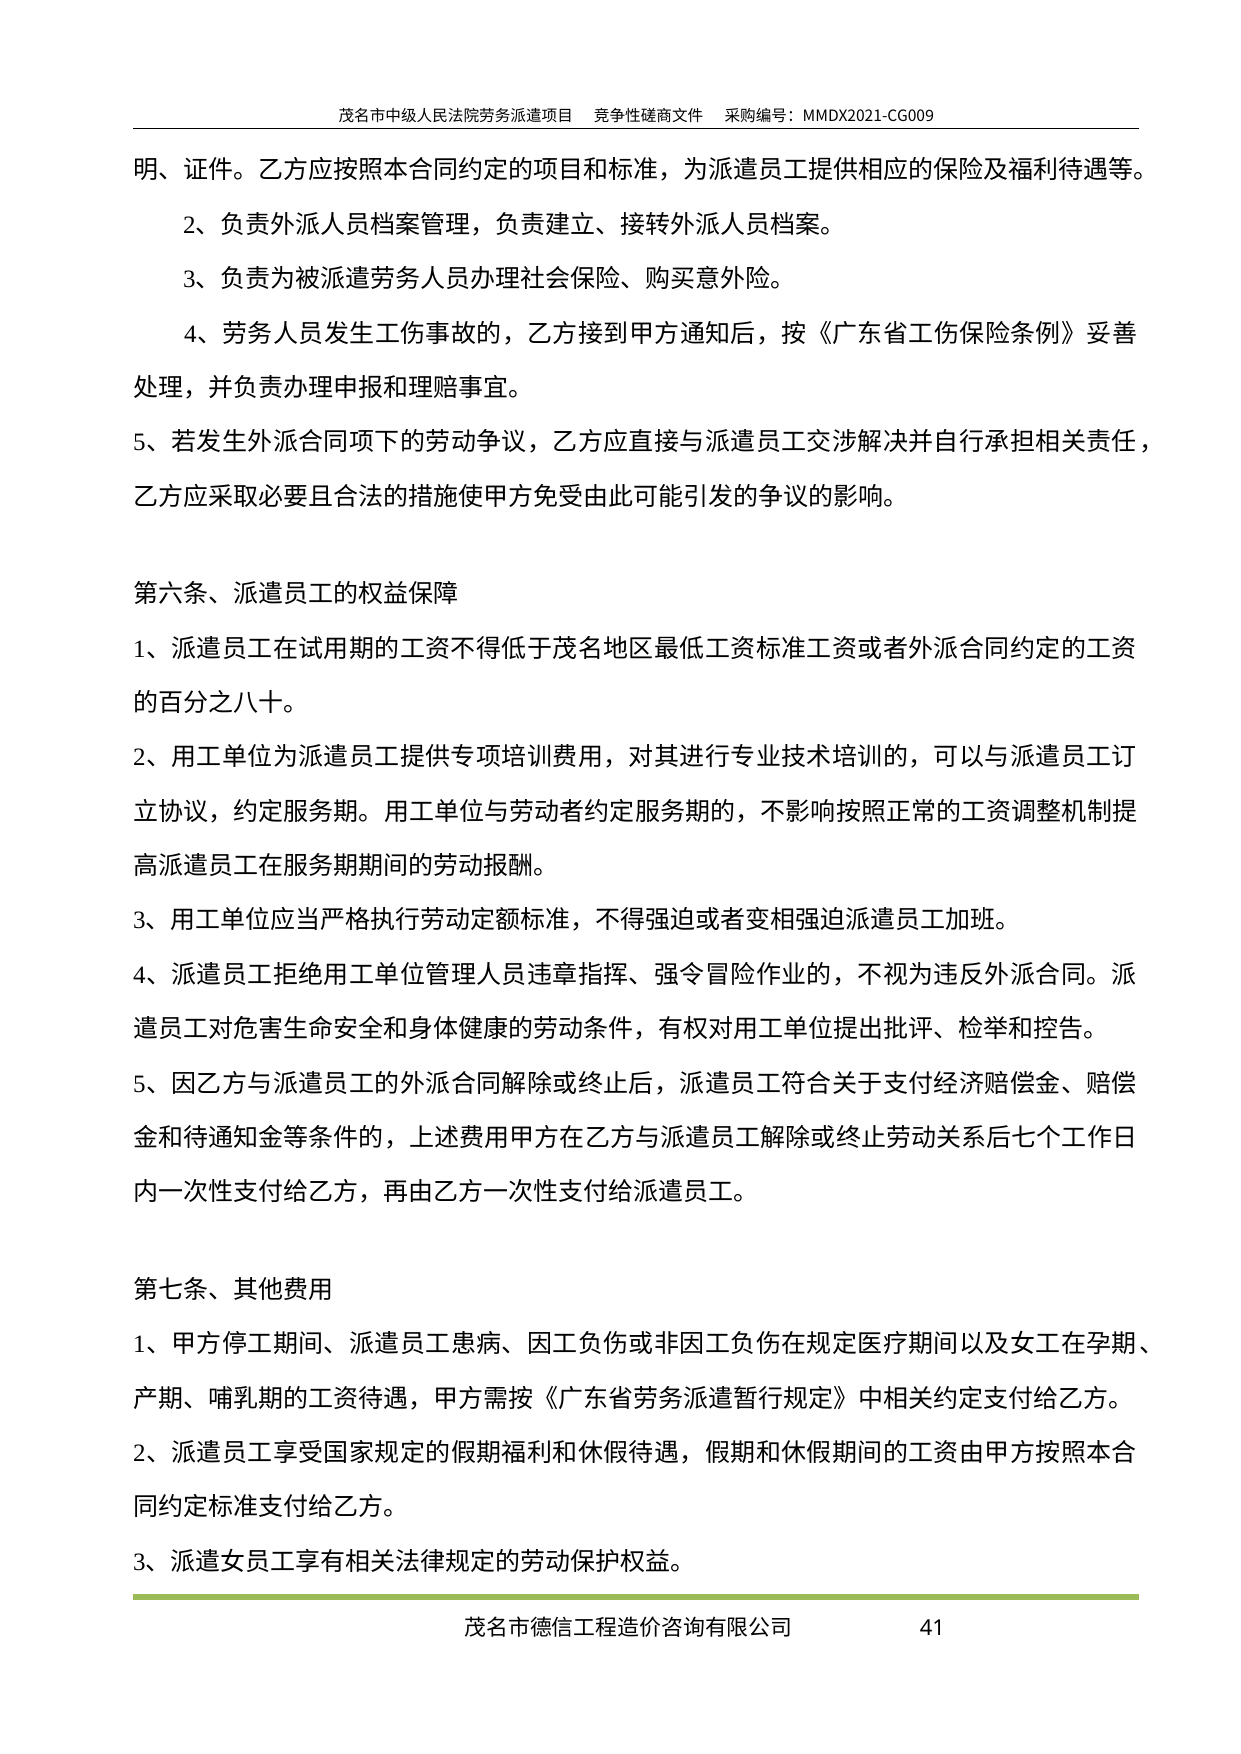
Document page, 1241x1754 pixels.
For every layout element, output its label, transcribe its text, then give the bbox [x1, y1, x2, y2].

text 3、派遣女员工享有相关法律规定的劳动保护权益。 [133, 1541, 1139, 1577]
text 3、负责为被派遣劳务人员办理社会保险、购买意外险。 [133, 259, 1139, 295]
text 3、用工单位应当严格执行劳动定额标准，不得强迫或者变相强迫派遣员工加班。 [133, 900, 1139, 936]
text 2、负责外派人员档案管理，负责建立、接转外派人员档案。 [133, 204, 1139, 241]
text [133, 150, 1139, 186]
text 第六条、派遣员工的权益保障 [133, 574, 1139, 610]
text 1、派遣员工在试用期的工资不得低于茂名地区最低工资标准工资或者外派合同约定的工资的百分之八十。 [133, 628, 1139, 719]
text 5、因乙方与派遣员工的外派合同解除或终止后，派遣员工符合关于支付经济赔偿金、赔偿金和待通知金等条件的，上述费用甲方在乙方与派遣员工解除或终止劳动关系后七个工作日内一次性支付给乙方，再由乙方一次性支付给派遣员工。 [133, 1063, 1139, 1208]
text 5、若发生外派合同项下的劳动争议，乙方应直接与派遣员工交涉解决并自行承担相关责任，乙方应采取必要且合法的措施使甲方免受由此可能引发的争议的影响。 [133, 422, 1139, 512]
text 2、用工单位为派遣员工提供专项培训费用，对其进行专业技术培训的，可以与派遣员工订立协议，约定服务期。用工单位与劳动者约定服务期的，不影响按照正常的工资调整机制提高派遣员工在服务期期间的劳动报酬。 [133, 737, 1139, 882]
text 1、甲方停工期间、派遣员工患病、因工负伤或非因工负伤在规定医疗期间以及女工在孕期、产期、哺乳期的工资待遇，甲方需按《广东省劳务派遣暂行规定》中相关约定支付给乙方。 [133, 1324, 1139, 1414]
text 2、派遣员工享受国家规定的假期福利和休假待遇，假期和休假期间的工资由甲方按照本合同约定标准支付给乙方。 [133, 1432, 1139, 1523]
text 4、派遣员工拒绝用工单位管理人员违章指挥、强令冒险作业的，不视为违反外派合同。派遣员工对危害生命安全和身体健康的劳动条件，有权对用工单位提出批评、检举和控告。 [133, 954, 1139, 1045]
text 第七条、其他费用 [133, 1269, 1139, 1306]
text 4、劳务人员发生工伤事故的，乙方接到甲方通知后，按《广东省工伤保险条例》妥善处理，并负责办理申报和理赔事宜。 [133, 313, 1139, 404]
